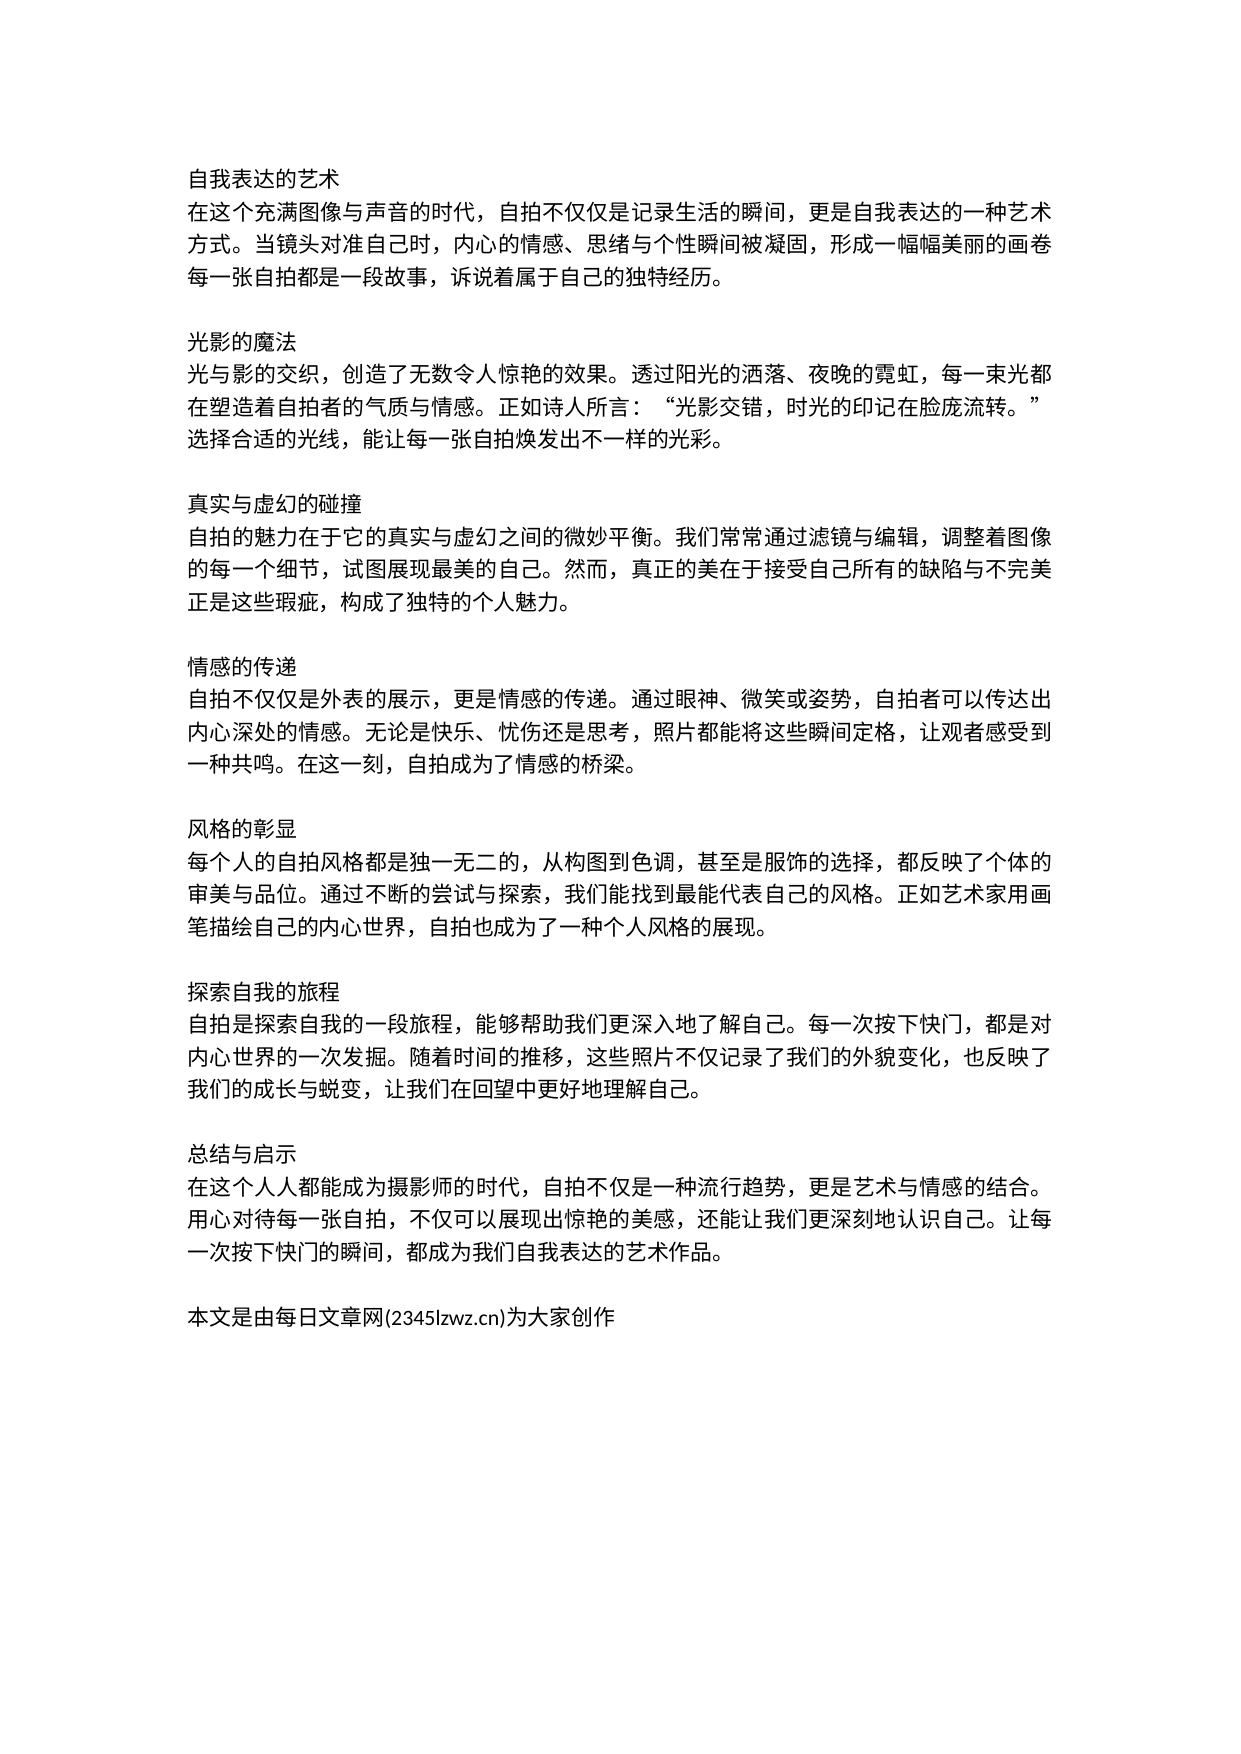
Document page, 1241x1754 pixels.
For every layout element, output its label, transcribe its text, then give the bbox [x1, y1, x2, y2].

text 在这个人人都能成为摄影师的时代，自拍不仅是一种流行趋势，更是艺术与情感的结合。用心对待每一张自拍，不仅可以展现出惊艳的美感，还能让我们更深刻地认识自己。让每一次按下快门的瞬间，都成为我们自我表达的艺术作品。 [187, 1169, 1053, 1267]
text 在这个充满图像与声音的时代，自拍不仅仅是记录生活的瞬间，更是自我表达的一种艺术方式。当镜头对准自己时，内心的情感、思绪与个性瞬间被凝固，形成一幅幅美丽的画卷。每一张自拍都是一段故事，诉说着属于自己的独特经历。 [187, 194, 1053, 292]
text 风格的彰显 [187, 812, 1053, 844]
text 自拍的魅力在于它的真实与虚幻之间的微妙平衡。我们常常通过滤镜与编辑，调整着图像的每一个细节，试图展现最美的自己。然而，真正的美在于接受自己所有的缺陷与不完美。正是这些瑕疵，构成了独特的个人魅力。 [187, 519, 1053, 617]
text 探索自我的旅程 [187, 974, 1053, 1007]
text 光与影的交织，创造了无数令人惊艳的效果。透过阳光的洒落、夜晚的霓虹，每一束光都在塑造着自拍者的气质与情感。正如诗人所言：“光影交错，时光的印记在脸庞流转。”选择合适的光线，能让每一张自拍焕发出不一样的光彩。 [187, 357, 1053, 454]
text 真实与虚幻的碰撞 [187, 487, 1053, 519]
text 本文是由每日文章网(2345lzwz.cn)为大家创作 [187, 1299, 1053, 1332]
text 自拍是探索自我的一段旅程，能够帮助我们更深入地了解自己。每一次按下快门，都是对内心世界的一次发掘。随着时间的推移，这些照片不仅记录了我们的外貌变化，也反映了我们的成长与蜕变，让我们在回望中更好地理解自己。 [187, 1007, 1053, 1104]
text 情感的传递 [187, 649, 1053, 682]
text 自我表达的艺术 [187, 162, 1053, 194]
text 光影的魔法 [187, 324, 1053, 357]
text 总结与启示 [187, 1137, 1053, 1169]
text 自拍不仅仅是外表的展示，更是情感的传递。通过眼神、微笑或姿势，自拍者可以传达出内心深处的情感。无论是快乐、忧伤还是思考，照片都能将这些瞬间定格，让观者感受到一种共鸣。在这一刻，自拍成为了情感的桥梁。 [187, 682, 1053, 779]
text 每个人的自拍风格都是独一无二的，从构图到色调，甚至是服饰的选择，都反映了个体的审美与品位。通过不断的尝试与探索，我们能找到最能代表自己的风格。正如艺术家用画笔描绘自己的内心世界，自拍也成为了一种个人风格的展现。 [187, 844, 1053, 942]
